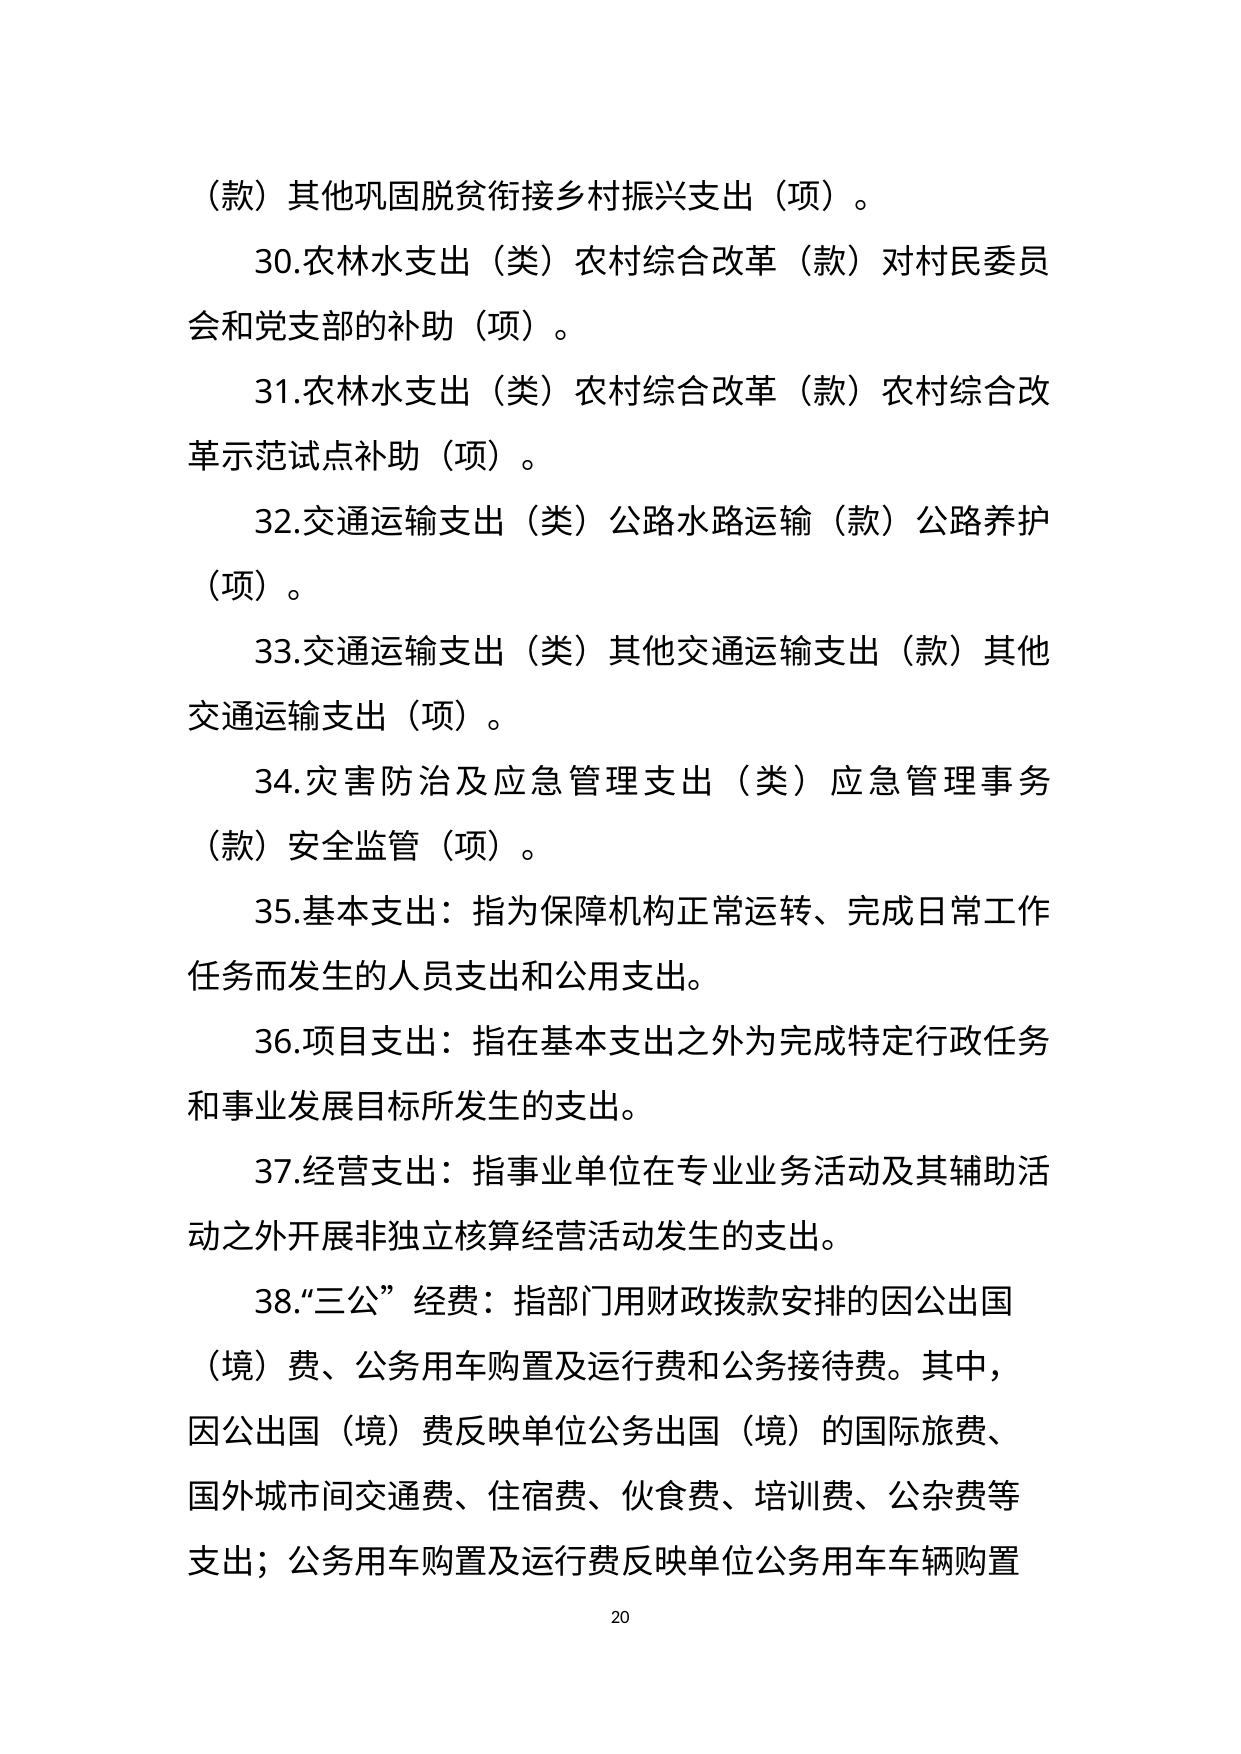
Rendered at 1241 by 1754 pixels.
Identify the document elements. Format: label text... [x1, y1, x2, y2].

text 30.农林水支出（类）农村综合改革（款）对村民委员会和党支部的补助（项）。 [187, 227, 1053, 357]
text 33.交通运输支出（类）其他交通运输支出（款）其他交通运输支出（项）。 [187, 617, 1053, 747]
text 32.交通运输支出（类）公路水路运输（款）公路养护（项）。 [187, 487, 1053, 617]
text 31.农林水支出（类）农村综合改革（款）农村综合改革示范试点补助（项）。 [187, 357, 1053, 487]
text 36.项目支出：指在基本支出之外为完成特定行政任务和事业发展目标所发生的支出。 [187, 1007, 1053, 1137]
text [187, 162, 1053, 227]
text 34.灾害防治及应急管理支出（类）应急管理事务（款）安全监管（项）。 [187, 747, 1053, 877]
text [187, 1267, 1053, 1592]
text 35.基本支出：指为保障机构正常运转、完成日常工作任务而发生的人员支出和公用支出。 [187, 877, 1053, 1007]
text 37.经营支出：指事业单位在专业业务活动及其辅助活动之外开展非独立核算经营活动发生的支出。 [187, 1137, 1053, 1267]
